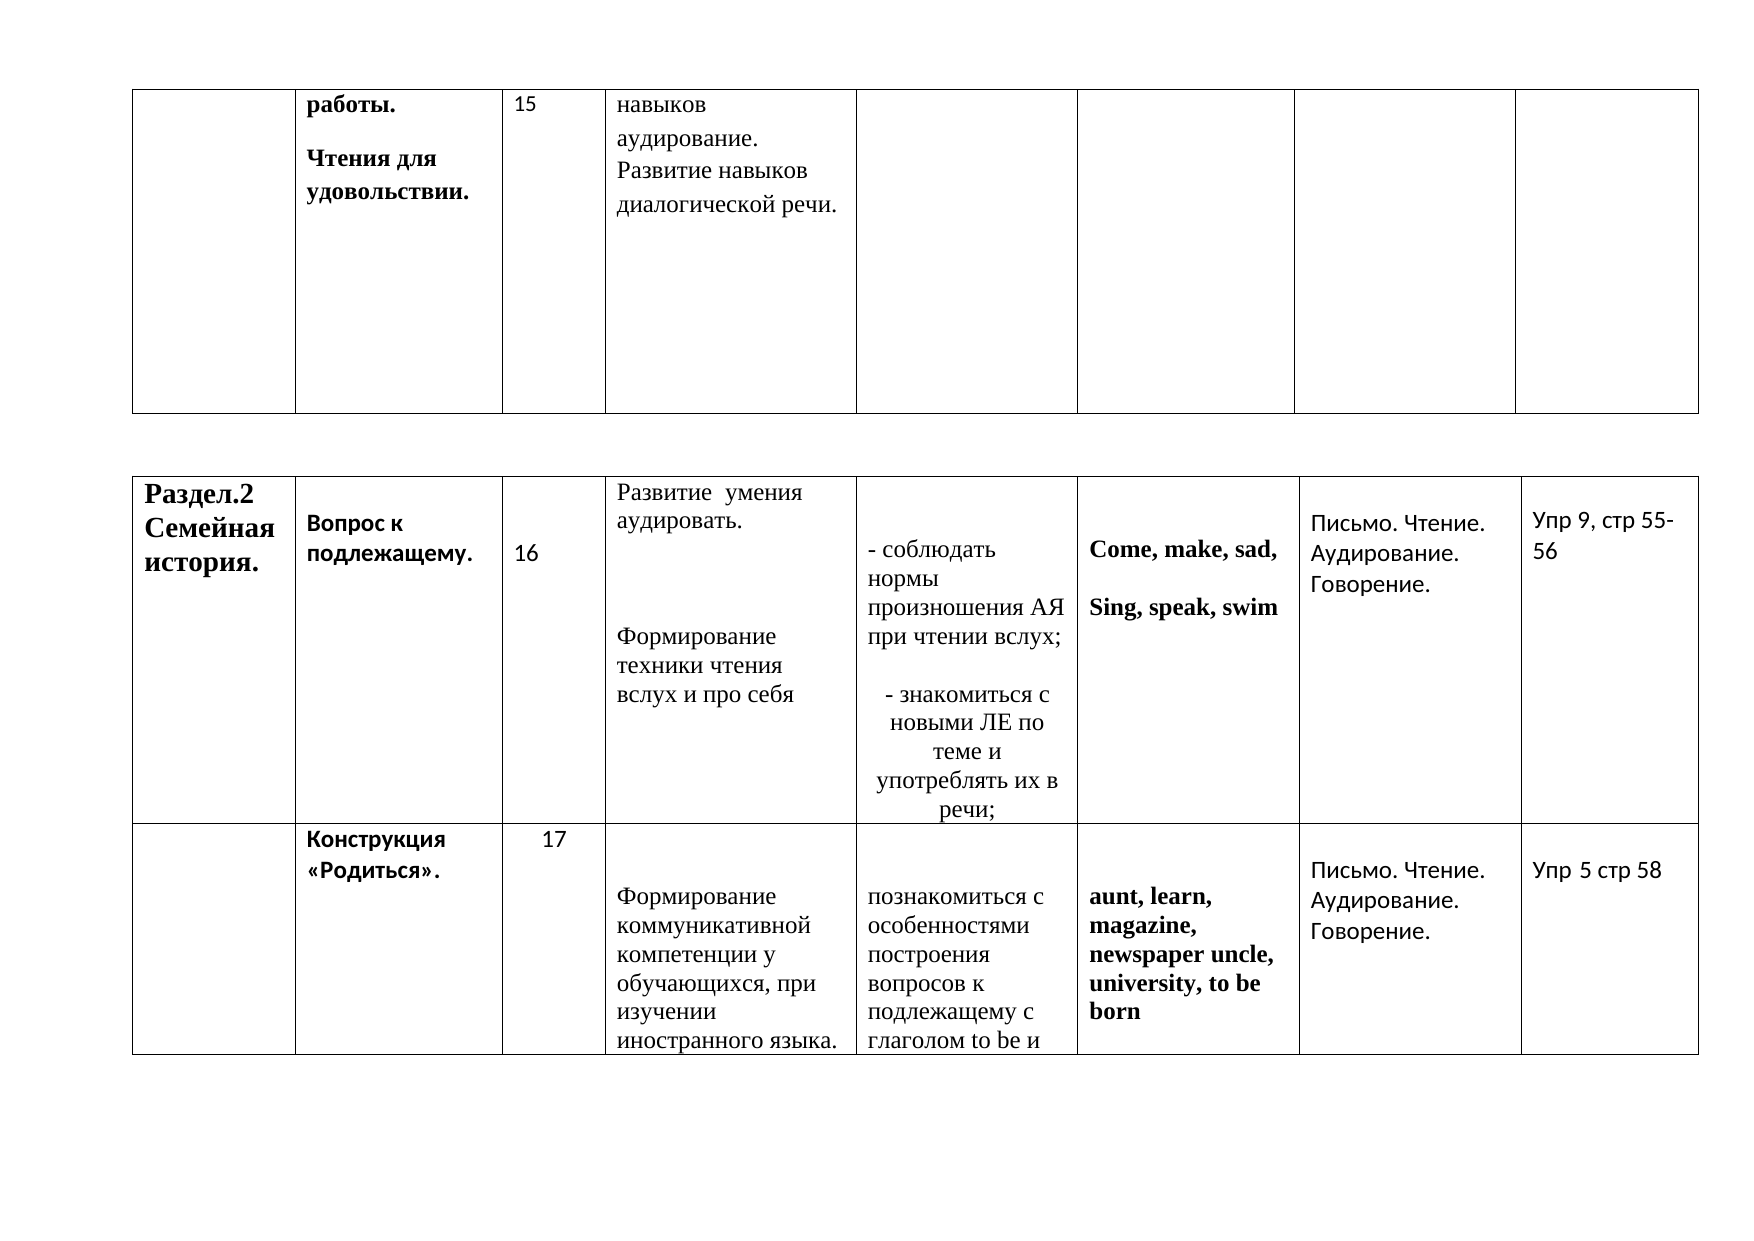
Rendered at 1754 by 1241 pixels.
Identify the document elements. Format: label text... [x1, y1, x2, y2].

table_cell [857, 90, 1077, 413]
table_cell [606, 824, 856, 1054]
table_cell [296, 824, 502, 1054]
table_header Упр 9, стр 55-56 [1522, 477, 1698, 822]
table_cell 17 [503, 824, 605, 1054]
table_cell 14 15 [503, 90, 605, 413]
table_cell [296, 90, 502, 413]
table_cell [1295, 90, 1515, 413]
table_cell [1300, 824, 1521, 1054]
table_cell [606, 90, 856, 413]
table_header Письмо. Чтение. Аудирование. Говорение. [1300, 477, 1521, 822]
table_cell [1078, 824, 1299, 1054]
table_header Come, make, sad, Sing, speak, swim [1078, 477, 1299, 822]
table_header Вопрос к подлежащему. [296, 477, 502, 822]
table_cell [857, 824, 1077, 1054]
table_cell Упр 5 стр 58 [1522, 824, 1698, 1054]
table_cell [1078, 90, 1294, 413]
table_header - соблюдать нормы произношения АЯ при чтении вслух; - знакомиться с новыми ЛЕ по теме и употреблять их в речи; [857, 477, 1077, 822]
table_header Развитие умения аудировать. Формирование техники чтения вслух и про себя [606, 477, 856, 822]
table_cell [133, 824, 295, 1054]
table_header Раздел.2 Семейная история. [133, 477, 295, 822]
table_header 16 [503, 477, 605, 822]
table_cell [133, 90, 295, 413]
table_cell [1516, 90, 1698, 413]
